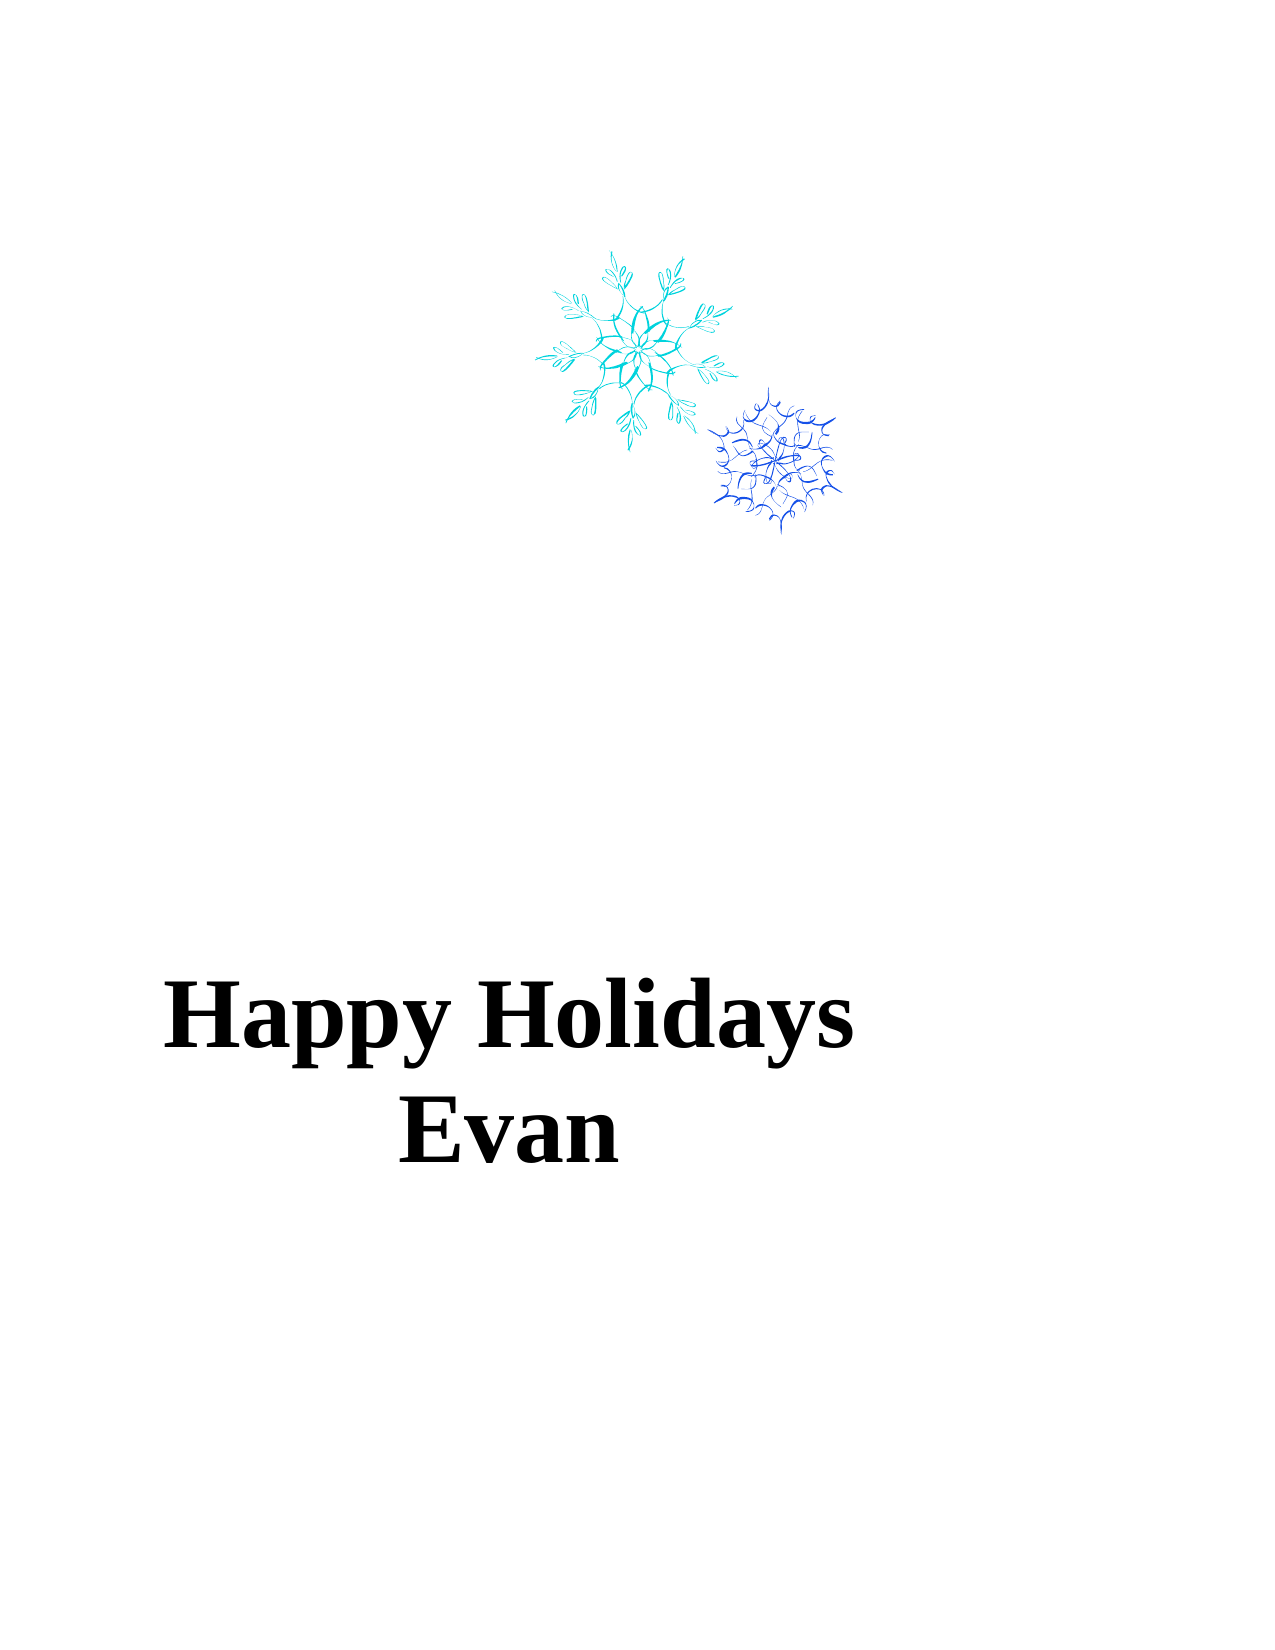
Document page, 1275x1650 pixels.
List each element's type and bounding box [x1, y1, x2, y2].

table_header [46, 4, 1275, 827]
